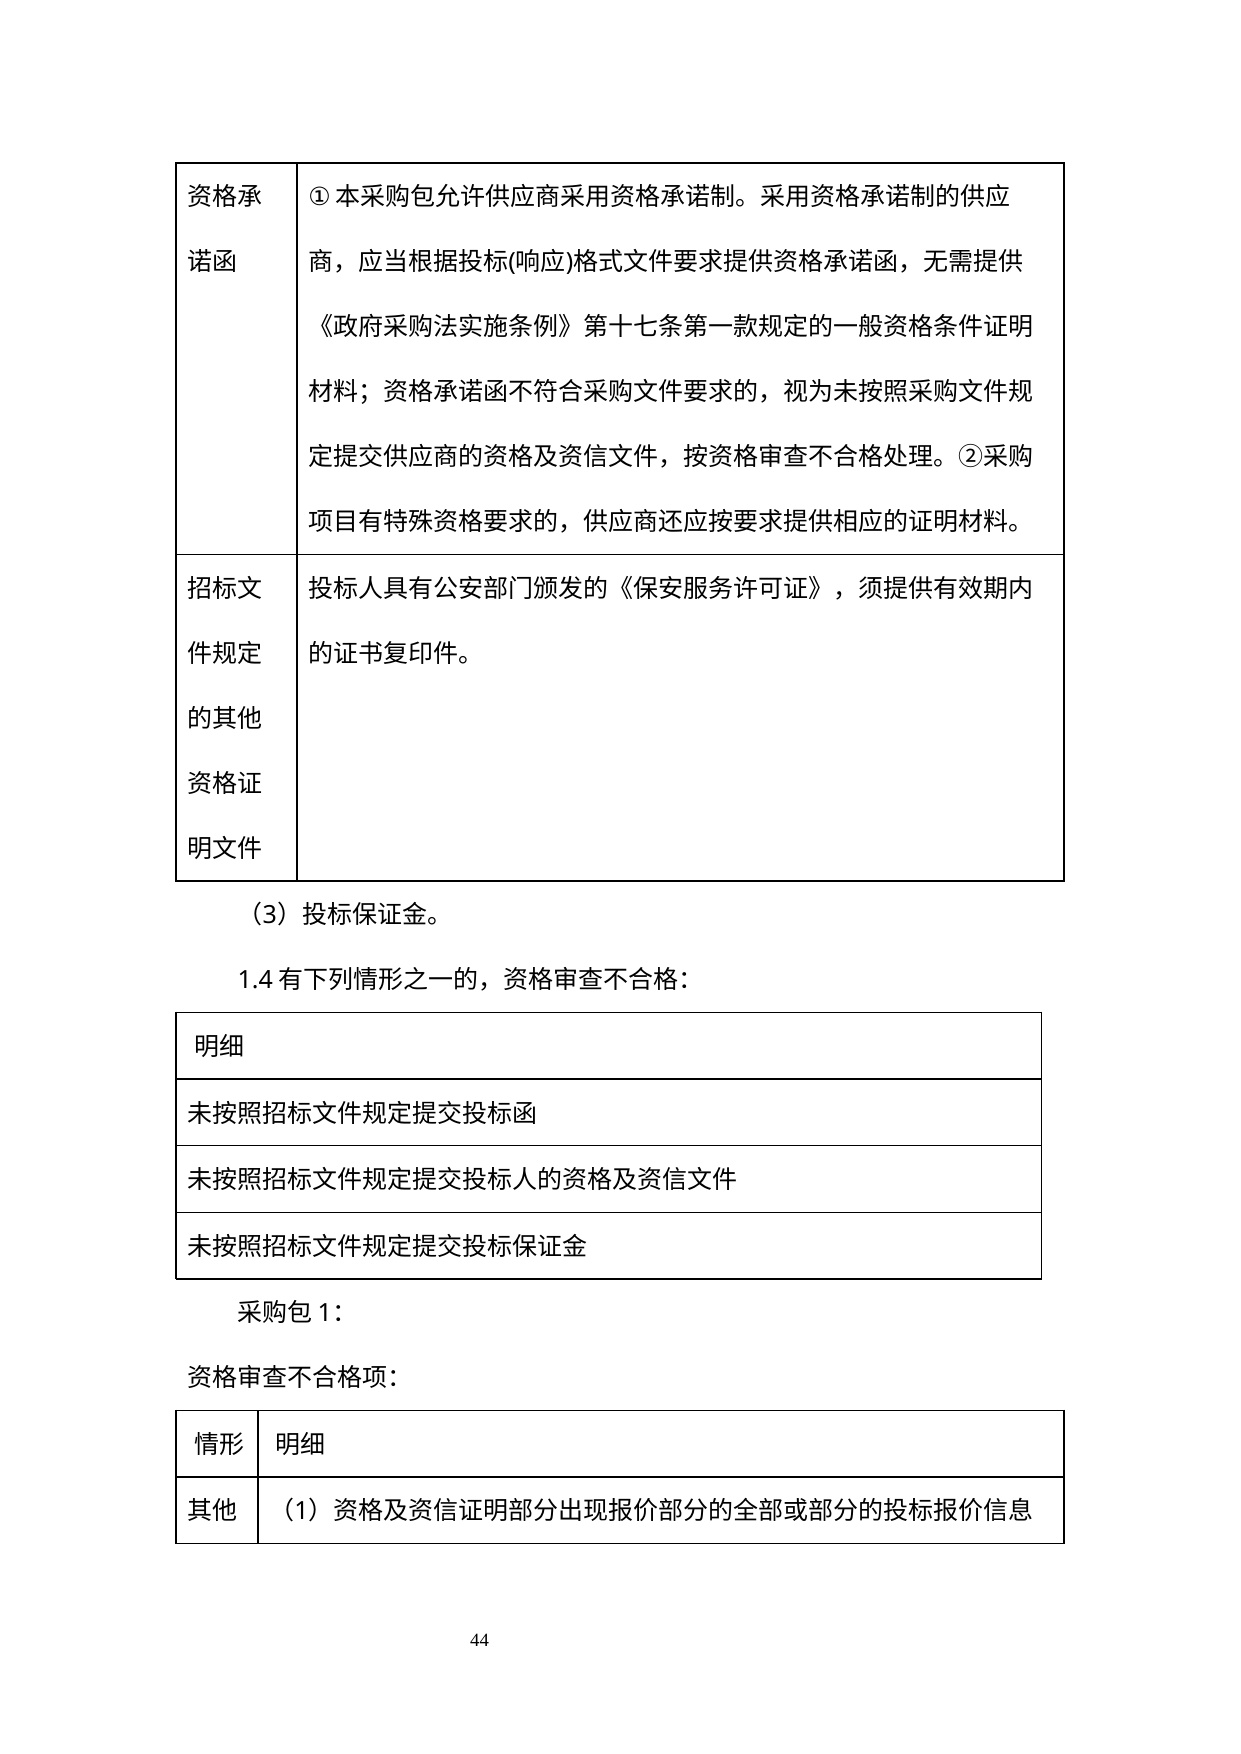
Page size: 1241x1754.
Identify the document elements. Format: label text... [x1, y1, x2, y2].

table_cell 招标文件规定的其他资格证明文件 [177, 555, 296, 880]
table_cell 其他情形 [177, 1478, 257, 1543]
text 资格审查不合格项： [187, 1344, 1053, 1409]
table_cell 投标人具有公安部门颁发的《保安服务许可证》，须提供有效期内的证书复印件。 [298, 555, 1063, 880]
table_cell 资格承诺函 [177, 164, 296, 553]
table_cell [259, 1478, 1063, 1543]
text 采购包1： [187, 1279, 1053, 1344]
text 1.4有下列情形之一的，资格审查不合格： [187, 947, 1053, 1012]
table_header 情形 [177, 1411, 257, 1476]
table_cell ①本采购包允许供应商采用资格承诺制。采用资格承诺制的供应商，应当根据投标(响应)格式文件要求提供资格承诺函，无需提供《政府采购法实施条例》第十七条第一款规定的一般资格条件证明材料；资格承诺函不符合采购文件要求的，视为未按照采购文件规定提交供应商的资格及资信文件，按资格审查不合格处理。②采购项目有特殊资格要求的，供应商还应按要求提供相应的证明材料。 [298, 164, 1063, 553]
table_header 明细 [177, 1013, 1041, 1078]
table_cell 未按照招标文件规定提交投标保证金 [177, 1213, 1041, 1278]
table_cell 未按照招标文件规定提交投标函 [177, 1080, 1041, 1145]
table_cell 未按照招标文件规定提交投标人的资格及资信文件 [177, 1146, 1041, 1211]
text （3）投标保证金。 [187, 882, 1053, 947]
table_header 明细 [259, 1411, 1063, 1476]
